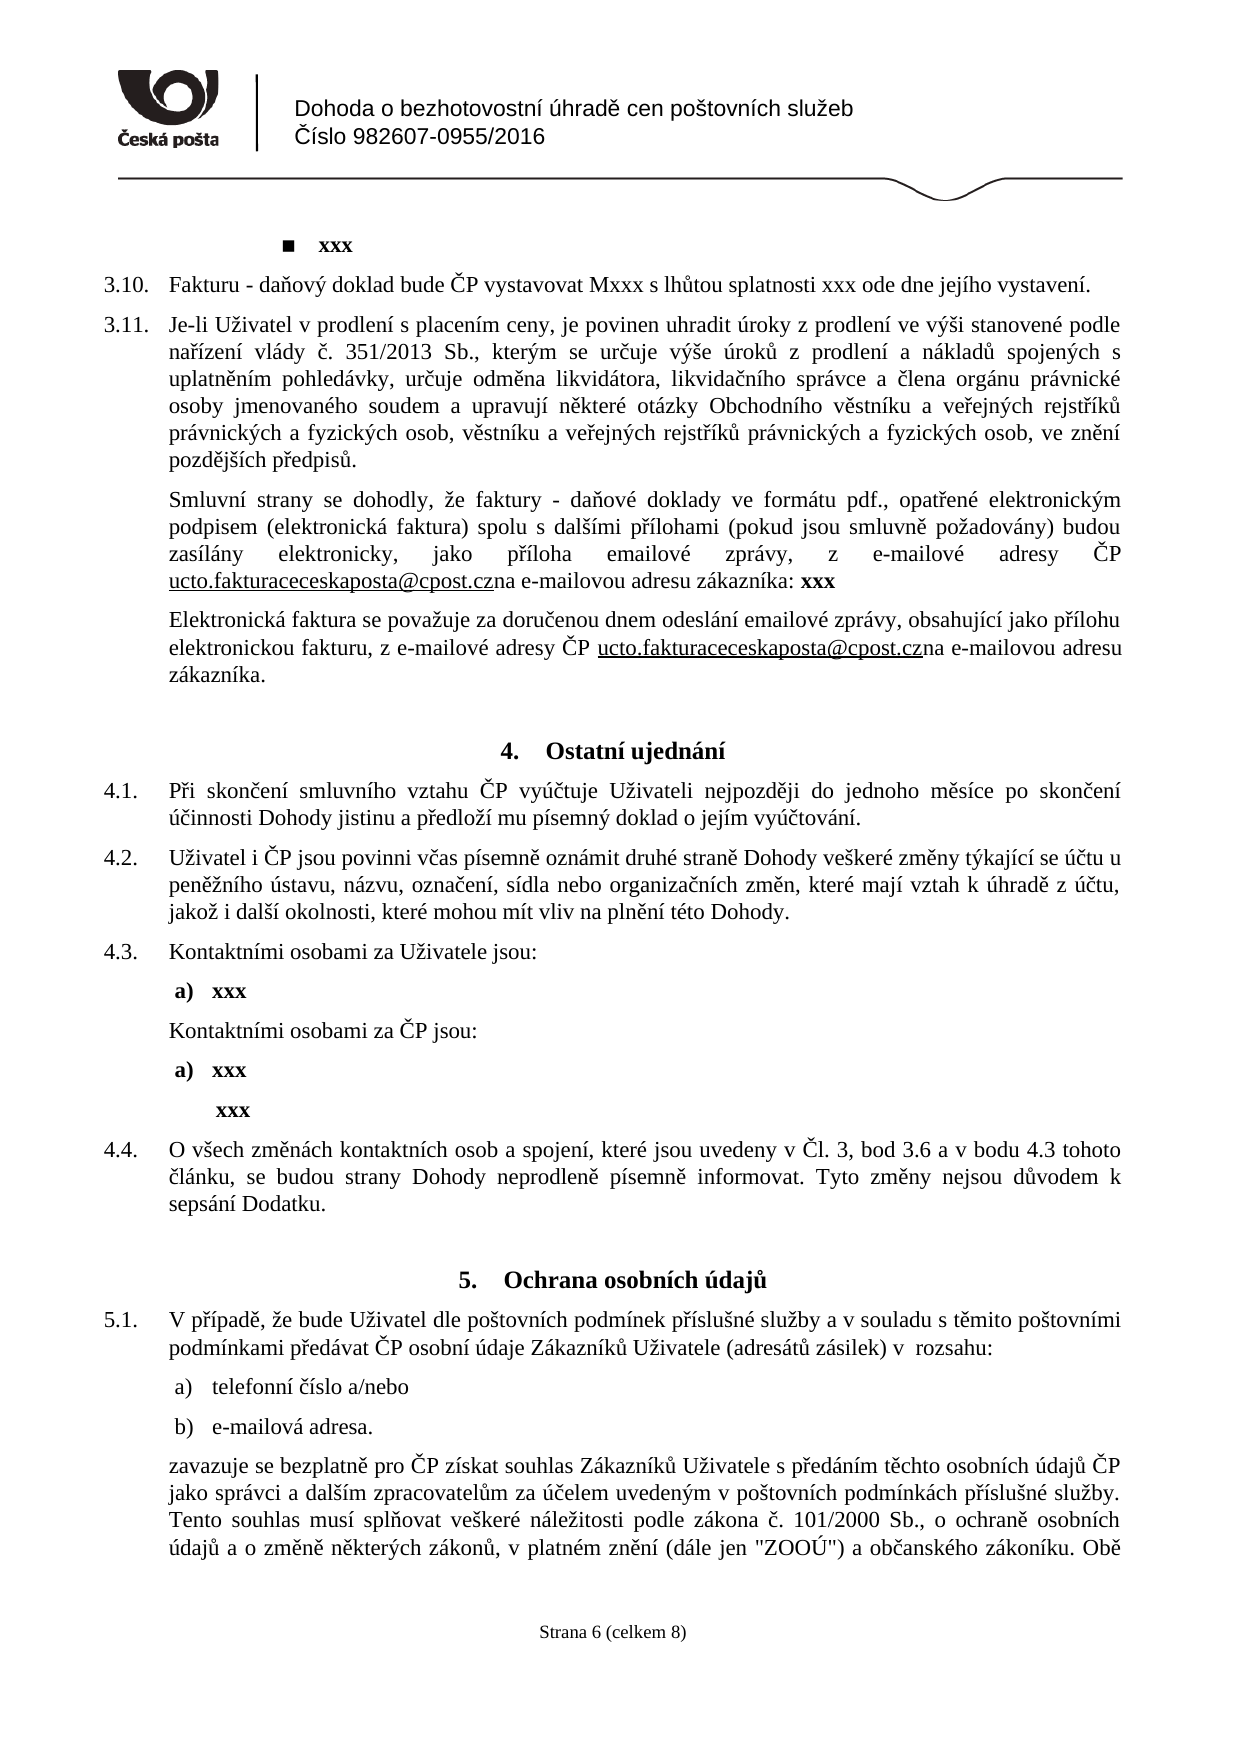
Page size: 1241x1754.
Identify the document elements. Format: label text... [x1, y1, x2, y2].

list Elektronická faktura se považuje za doručenou dnem odeslání emailové zprávy, obsahující jako přílohu elektronickou fakturu, z e-mailové adresy ČP ucto.fakturaceceskaposta@cpost.czna e-mailovou adresu zákazníka. [103, 606, 1122, 687]
list Fakturu - daňový doklad bude ČP vystavovat Mxxx s lhůtou splatnosti xxx ode dne jejího vystavení. [103, 271, 1122, 298]
text Ochrana osobních údajů [103, 1267, 1122, 1294]
list xxx [174, 1056, 1122, 1083]
picture [118, 177, 1123, 201]
list Kontaktními osobami za Uživatele jsou: [103, 937, 1122, 964]
list V případě, že bude Uživatel dle poštovních podmínek příslušné služby a v souladu s těmito poštovními podmínkami předávat ČP osobní údaje Zákazníků Uživatele (adresátů zásilek) v rozsahu: [103, 1306, 1122, 1360]
list Při skončení smluvního vztahu ČP vyúčtuje Uživateli nejpozději do jednoho měsíce po skončení účinnosti Dohody jistinu a předloží mu písemný doklad o jejím vyúčtování. [103, 777, 1122, 831]
list Kontaktními osobami za ČP jsou: [103, 1017, 1122, 1044]
picture [118, 70, 219, 148]
list xxx [281, 231, 1122, 258]
list Uživatel i ČP jsou povinni včas písemně oznámit druhé straně Dohody veškeré změny týkající se účtu u peněžního ústavu, názvu, označení, sídla nebo organizačních změn, které mají vztah k úhradě z účtu, jakož i další okolnosti, které mohou mít vliv na plnění této Dohody. [103, 844, 1122, 925]
list O všech změnách kontaktních osob a spojení, které jsou uvedeny v Čl. 3, bod 3.6 a v bodu 4.3 tohoto článku, se budou strany Dohody neprodleně písemně informovat. Tyto změny nejsou důvodem k sepsání Dodatku. [103, 1135, 1122, 1217]
list e-mailová adresa. [174, 1412, 1122, 1439]
text Ostatní ujednání [103, 737, 1122, 764]
list telefonní číslo a/nebo [174, 1373, 1122, 1400]
list Smluvní strany se dohodly, že faktury - daňové doklady ve formátu pdf., opatřené elektronickým podpisem (elektronická faktura) spolu s dalšími přílohami (pokud jsou smluvně požadovány) budou zasílány elektronicky, jako příloha emailové zprávy, z e-mailové adresy ČP ucto.fakturaceceskaposta@cpost.czna e-mailovou adresu zákazníka: xxx [103, 485, 1122, 594]
list xxx [162, 1096, 1122, 1123]
list Je-li Uživatel v prodlení s placením ceny, je povinen uhradit úroky z prodlení ve výši stanovené podle nařízení vlády č. 351/2013 Sb., kterým se určuje výše úroků z prodlení a nákladů spojených s uplatněním pohledávky, určuje odměna likvidátora, likvidačního správce a člena orgánu právnické osoby jmenovaného soudem a upravují některé otázky Obchodního věstníku a veřejných rejstříků právnických a fyzických osob, věstníku a veřejných rejstříků právnických a fyzických osob, ve znění pozdějších předpisů. [103, 310, 1122, 473]
list xxx [174, 977, 1122, 1004]
